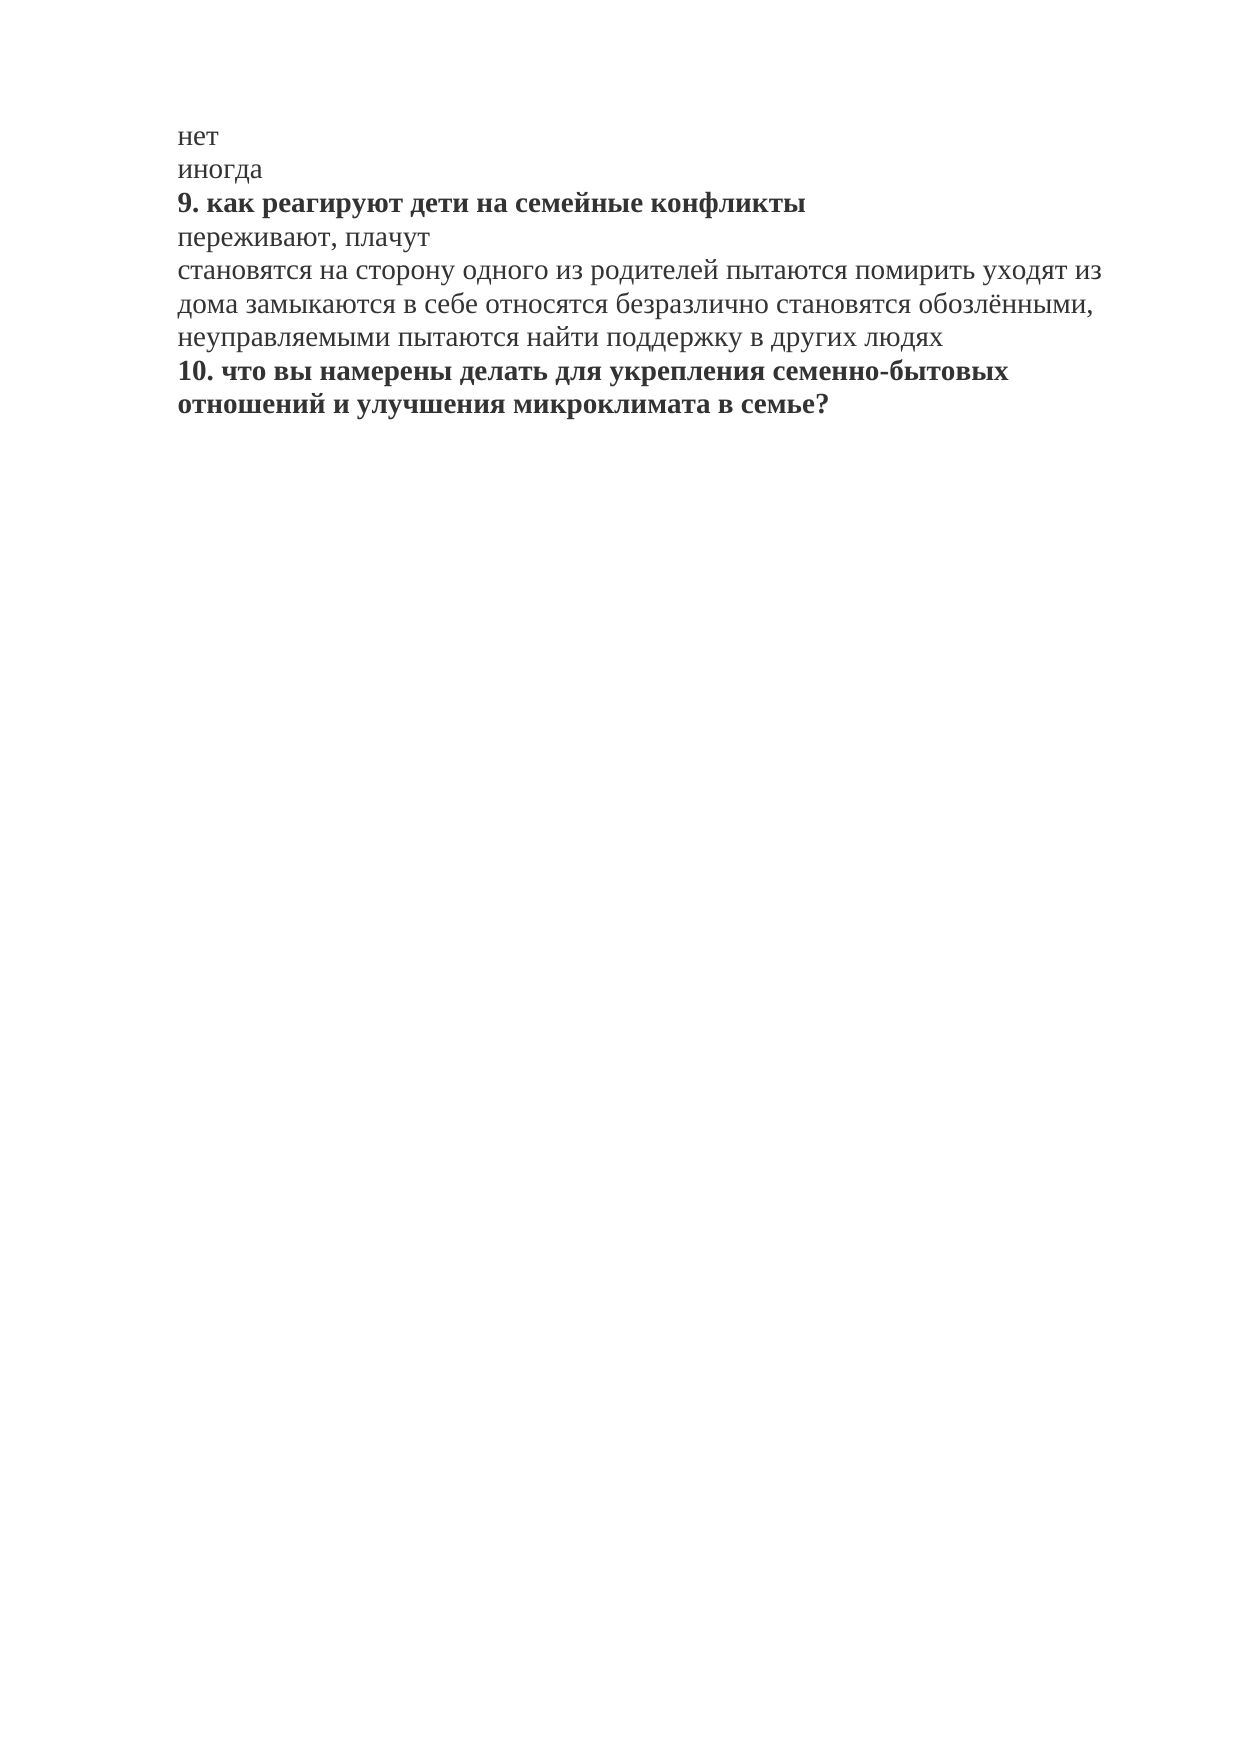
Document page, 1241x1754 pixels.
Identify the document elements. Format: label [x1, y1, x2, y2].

text [177, 118, 1152, 420]
